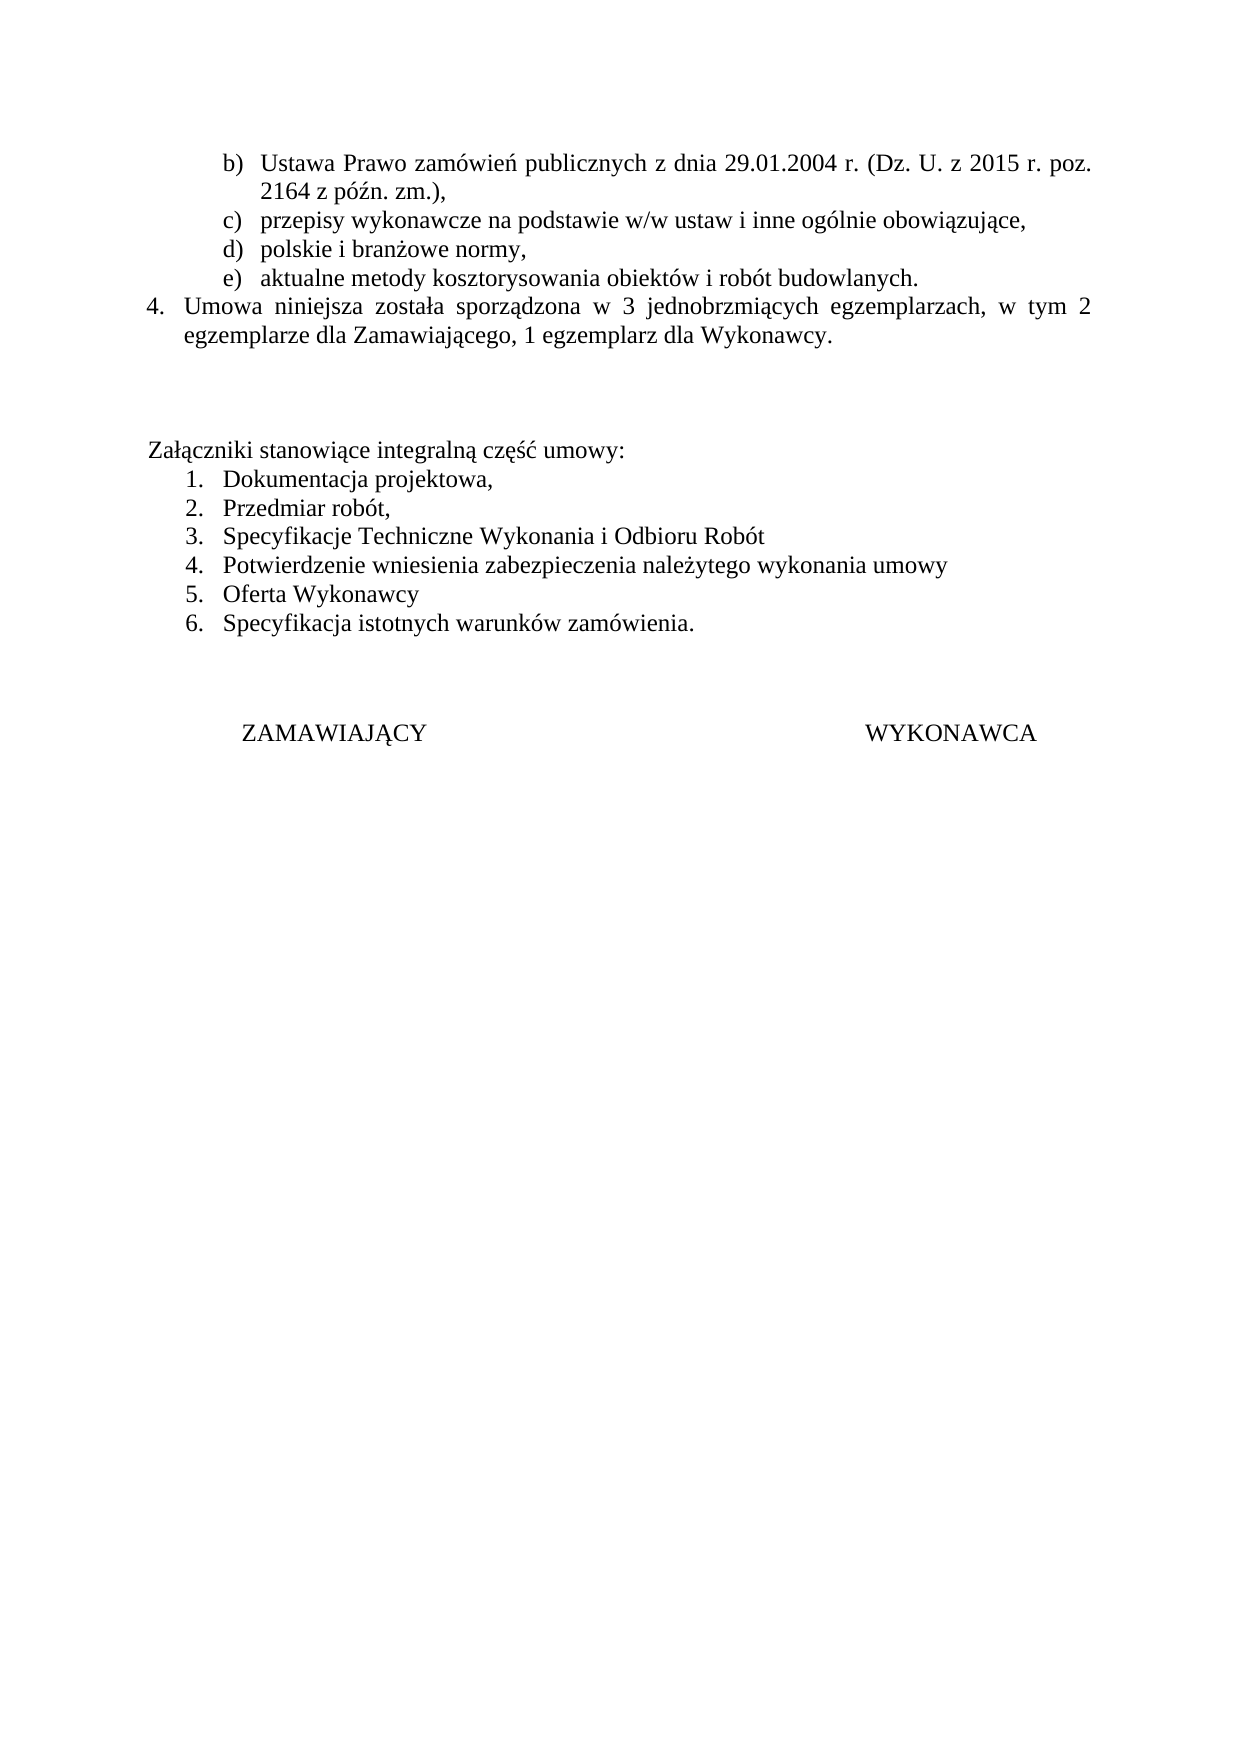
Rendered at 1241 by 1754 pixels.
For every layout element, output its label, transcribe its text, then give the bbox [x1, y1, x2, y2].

list Ustawa Prawo zamówień publicznych z dnia 29.01.2004 r. (Dz. U. z 2015 r. poz. 2164 z późn. zm.), [223, 148, 1093, 205]
text Załączniki stanowiące integralną część umowy: [148, 435, 1093, 464]
list Potwierdzenie wniesienia zabezpieczenia należytego wykonania umowy [185, 550, 1093, 579]
text ZAMAWIAJĄCY WYKONAWCA [148, 718, 1093, 747]
list Umowa niniejsza została sporządzona w 3 jednobrzmiących egzemplarzach, w tym 2 egzemplarze dla Zamawiającego, 1 egzemplarz dla Wykonawcy. [146, 291, 1093, 349]
list Specyfikacja istotnych warunków zamówienia. [185, 608, 1093, 636]
list Specyfikacje Techniczne Wykonania i Odbioru Robót [185, 521, 1093, 550]
list Oferta Wykonawcy [185, 579, 1093, 608]
list polskie i branżowe normy, [223, 234, 1093, 263]
list przepisy wykonawcze na podstawie w/w ustaw i inne ogólnie obowiązujące, [223, 205, 1093, 234]
list Przedmiar robót, [185, 493, 1093, 521]
list Dokumentacja projektowa, [185, 464, 1093, 493]
list aktualne metody kosztorysowania obiektów i robót budowlanych. [223, 263, 1093, 291]
